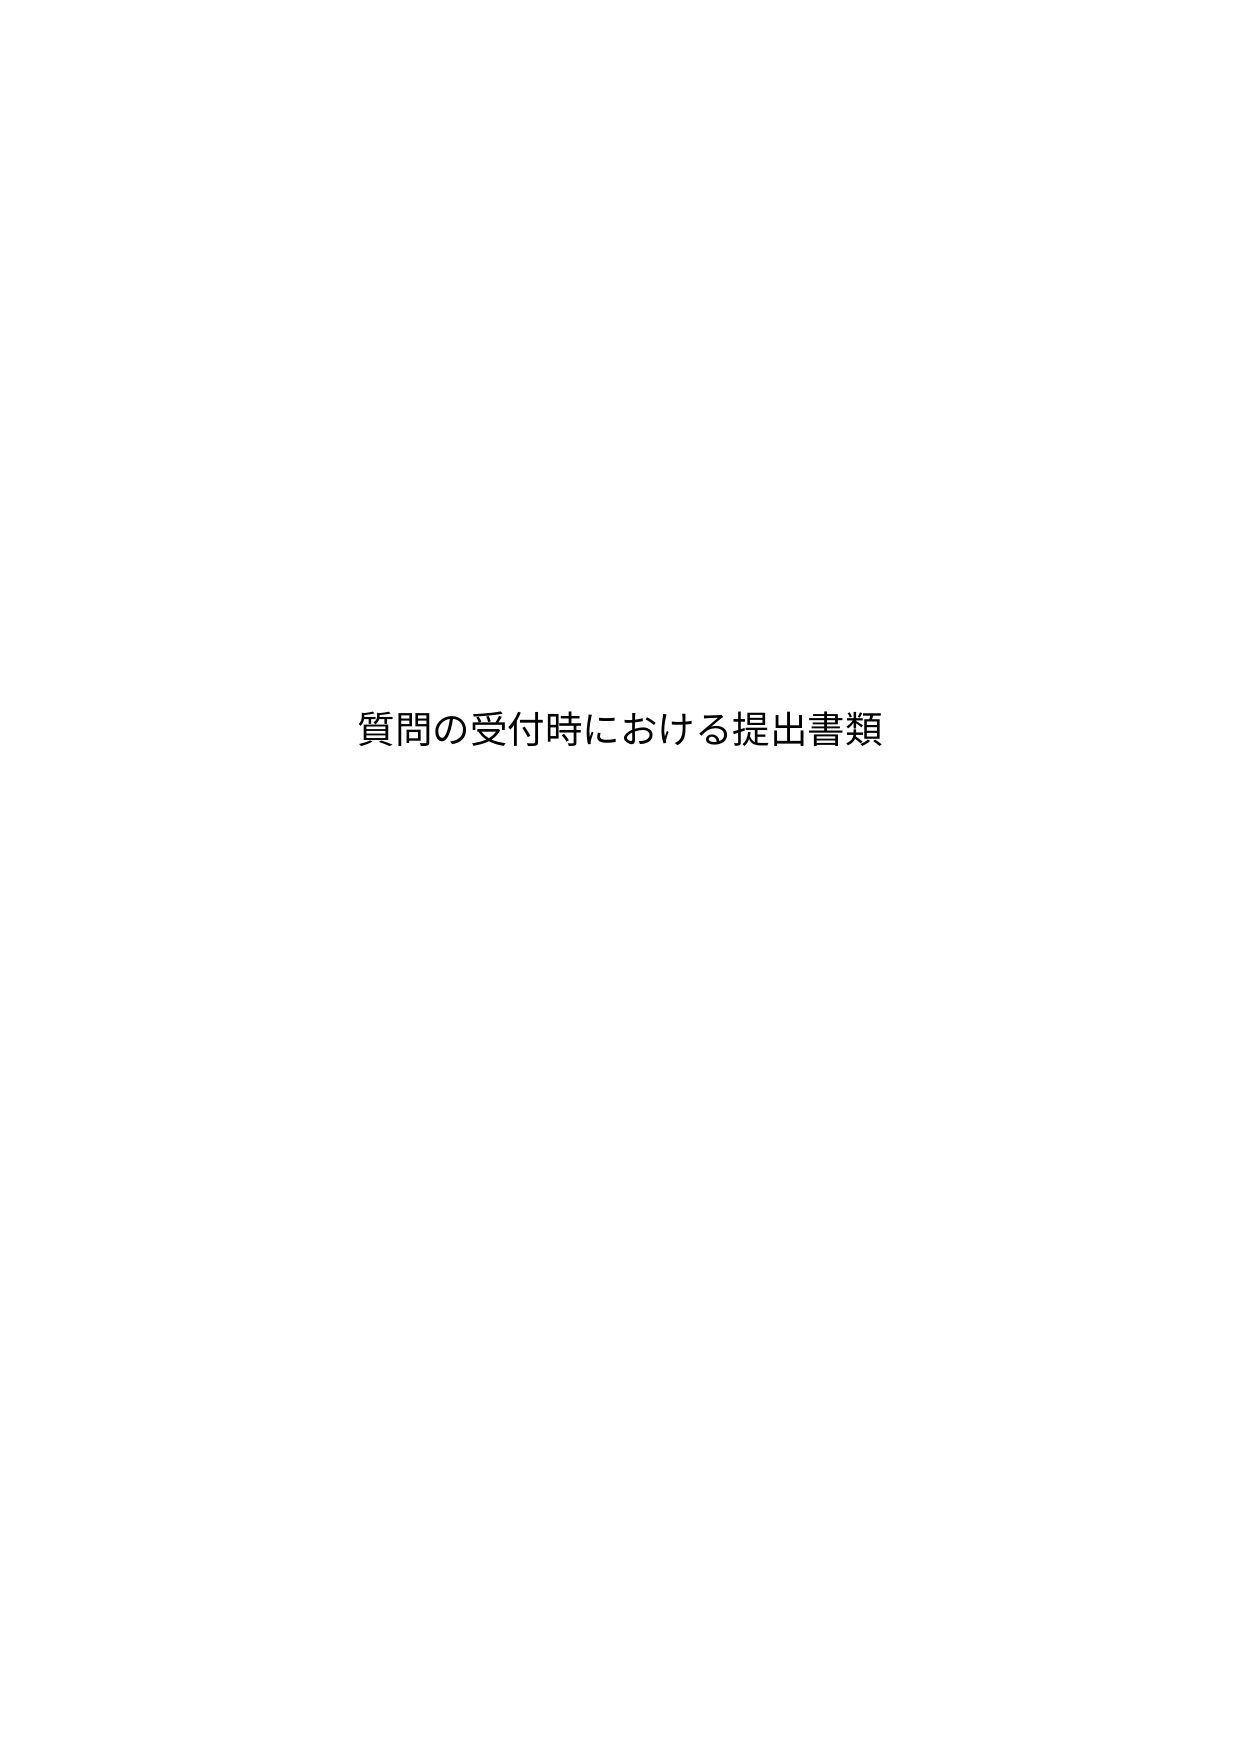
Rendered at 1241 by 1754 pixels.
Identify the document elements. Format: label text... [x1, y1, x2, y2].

subtitle 質問の受付時における提出書類 [89, 689, 1152, 764]
